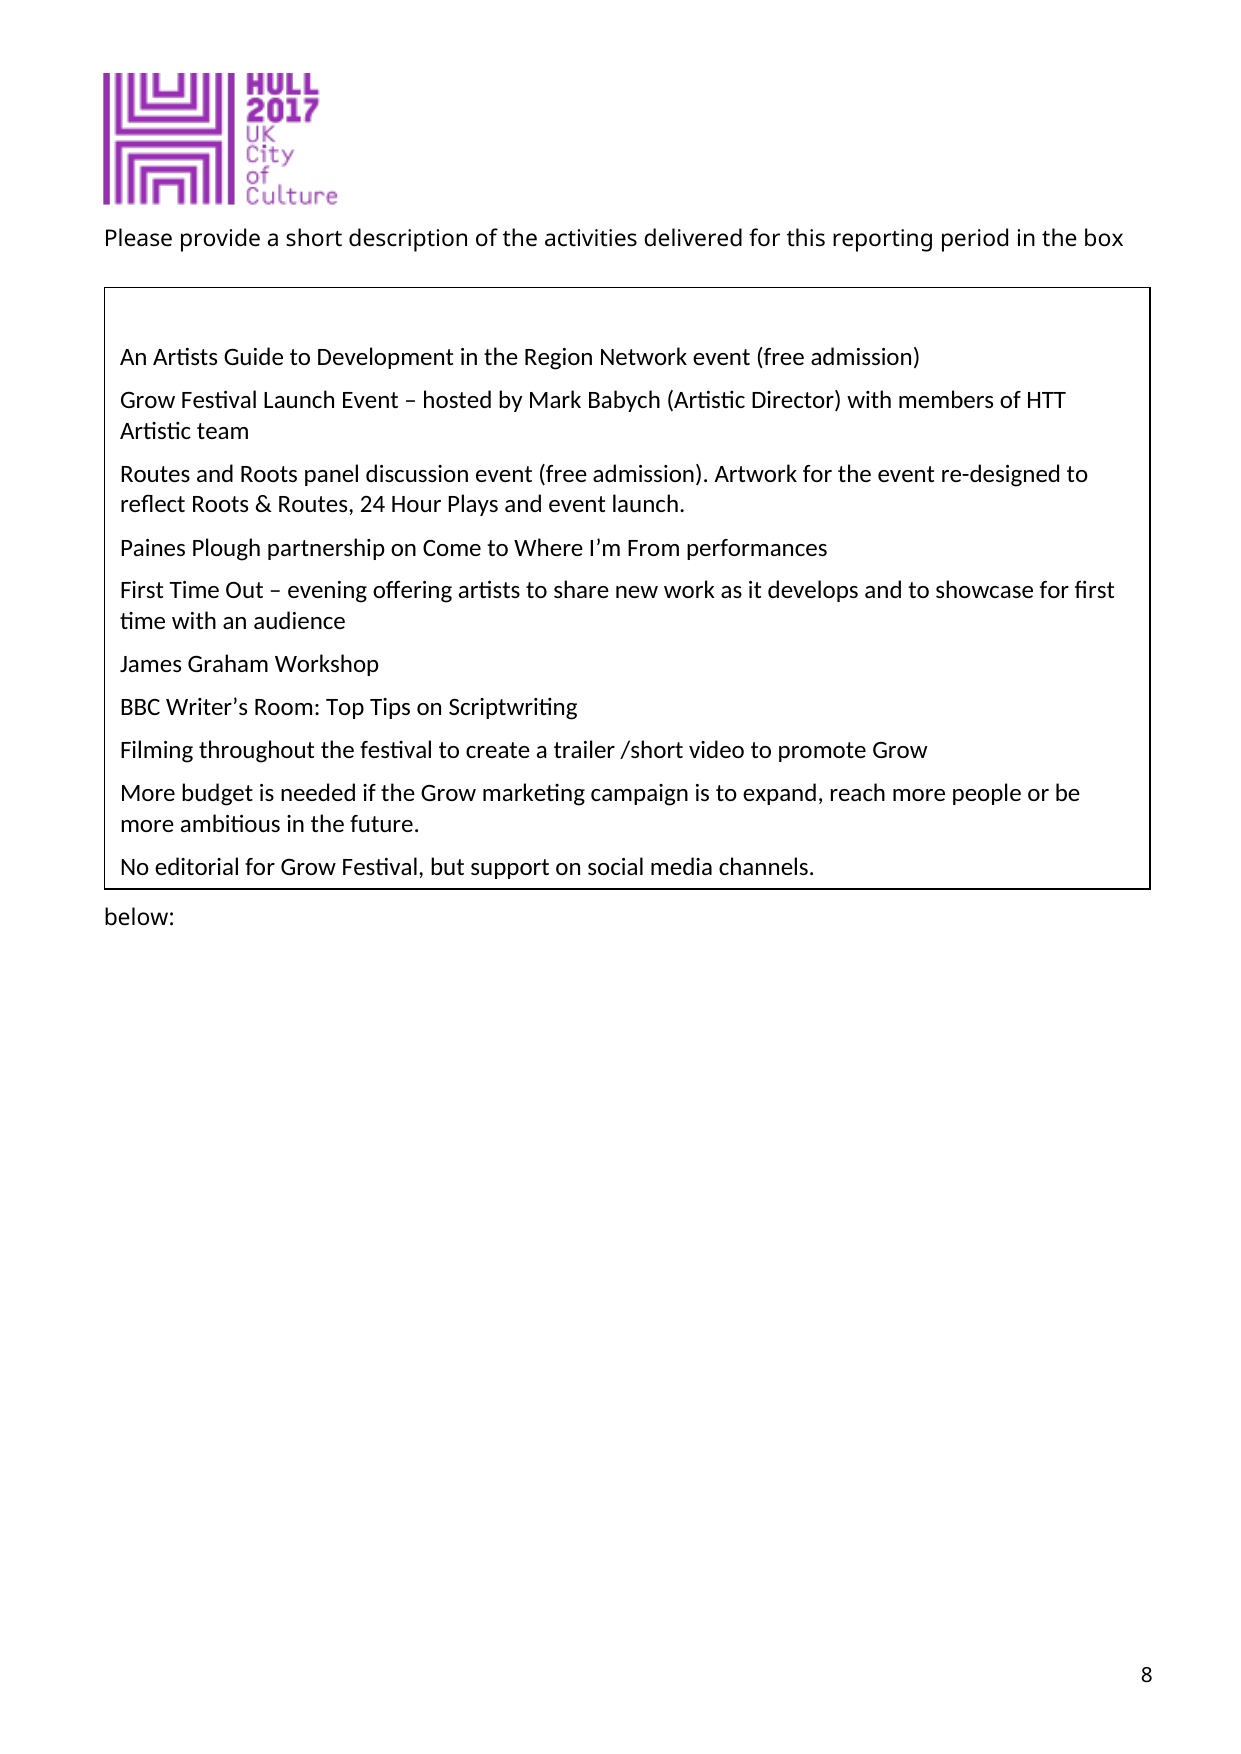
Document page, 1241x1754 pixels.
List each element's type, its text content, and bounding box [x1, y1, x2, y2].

text Please provide a short description of the activities delivered for this reporting period in the box below: [103, 222, 1152, 932]
